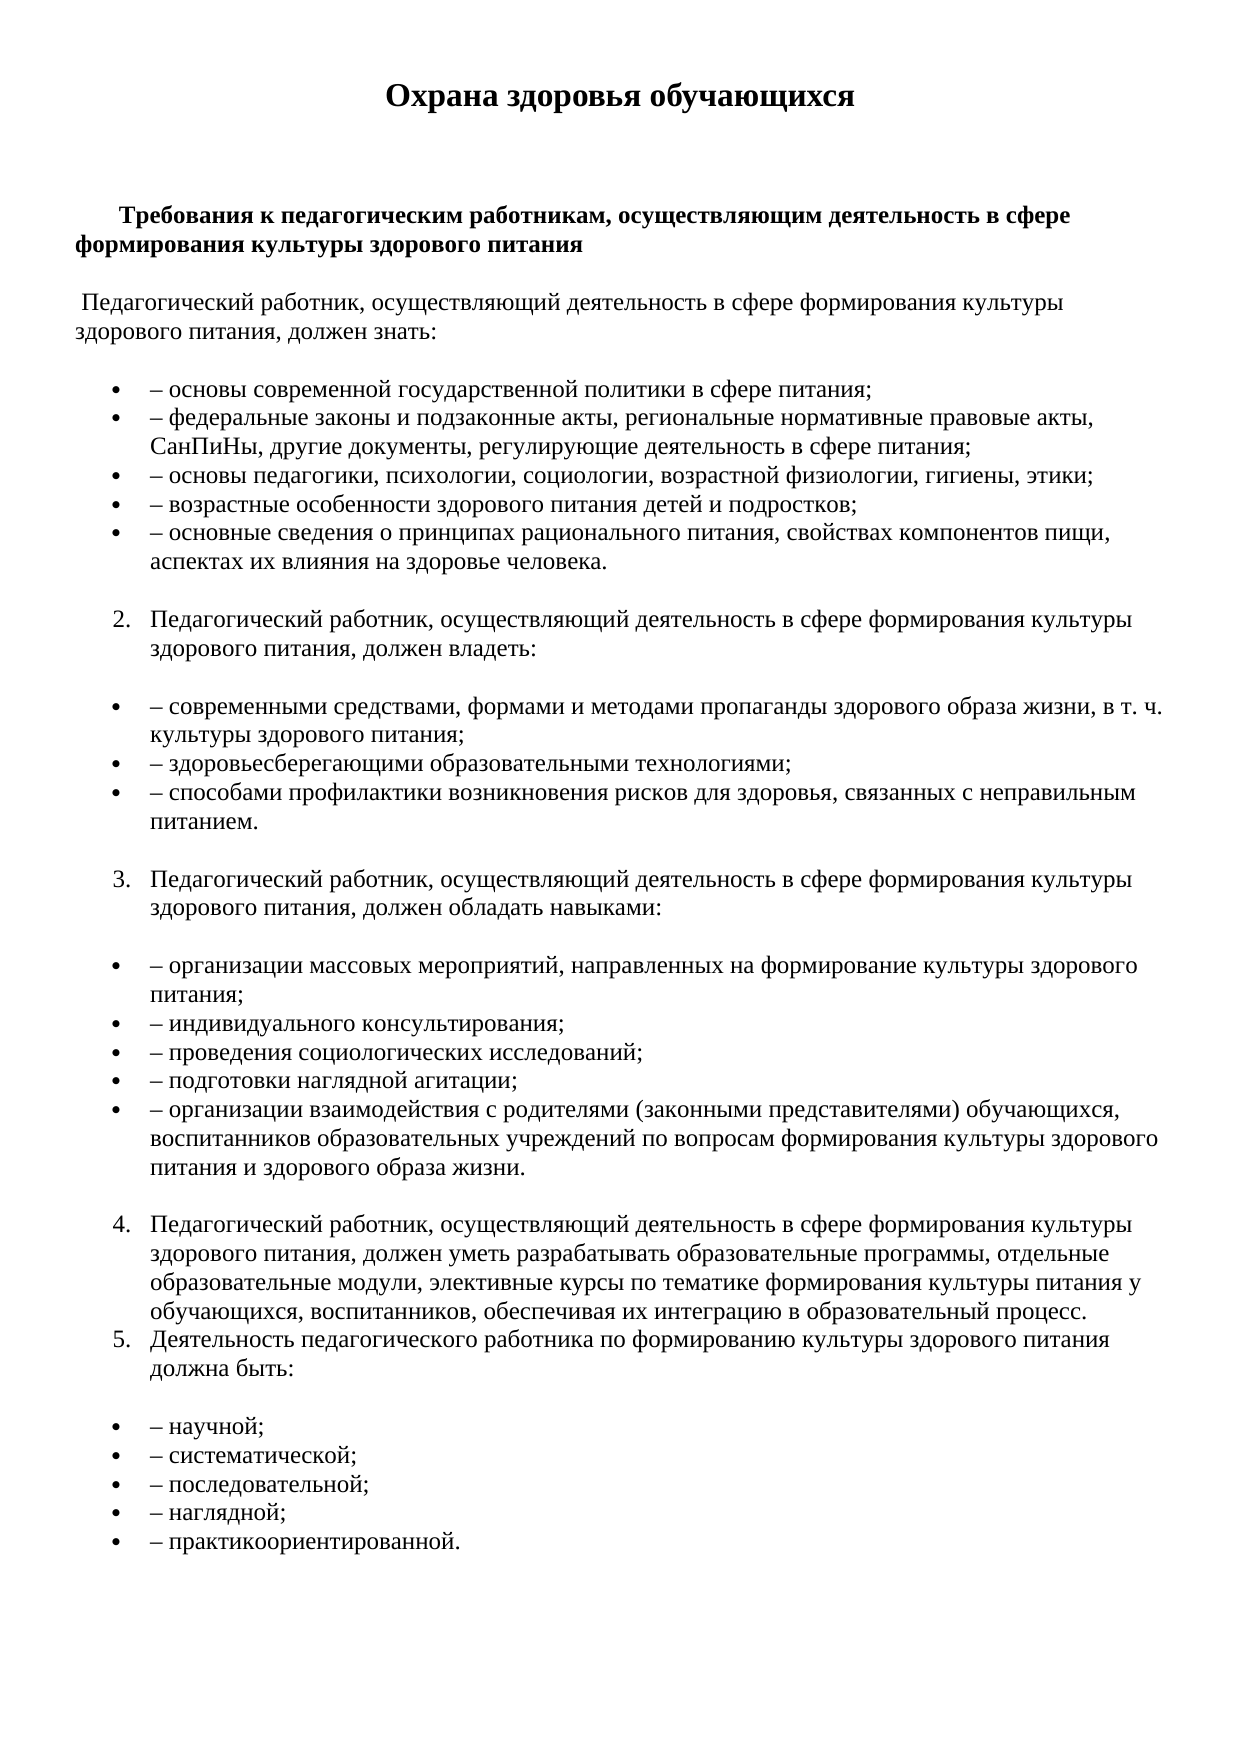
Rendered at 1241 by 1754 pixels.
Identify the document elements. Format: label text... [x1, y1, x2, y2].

list Педагогический работник, осуществляющий деятельность в сфере формирования культуры здорового питания, должен владеть: [112, 604, 1165, 662]
list – организации взаимодействия с родителями (законными представителями) обучающихся, воспитанников образовательных учреждений по вопросам формирования культуры здорового питания и здорового образа жизни. [112, 1094, 1165, 1180]
list – возрастные особенности здорового питания детей и подростков; [112, 489, 1165, 517]
list Педагогический работник, осуществляющий деятельность в сфере формирования культуры здорового питания, должен уметь разрабатывать образовательные программы, отдельные образовательные модули, элективные курсы по тематике формирования культуры питания у обучающихся, воспитанников, обеспечивая их интеграцию в образовательный процесс. [112, 1209, 1165, 1324]
list – проведения социологических исследований; [112, 1037, 1165, 1065]
list Деятельность педагогического работника по формированию культуры здорового питания должна быть: [112, 1324, 1165, 1382]
list – научной; [112, 1411, 1165, 1440]
list – индивидуального консультирования; [112, 1008, 1165, 1037]
list – современными средствами, формами и методами пропаганды здорового образа жизни, в т. ч. культуры здорового питания; [112, 691, 1165, 748]
list – основы современной государственной политики в сфере питания; [112, 374, 1165, 402]
list – последовательной; [112, 1469, 1165, 1497]
list – способами профилактики возникновения рисков для здоровья, связанных с неправильным питанием. [112, 777, 1165, 834]
text Охрана здоровья обучающихся [75, 75, 1165, 113]
list – организации массовых мероприятий, направленных на формирование культуры здорового питания; [112, 950, 1165, 1008]
list Педагогический работник, осуществляющий деятельность в сфере формирования культуры здорового питания, должен обладать навыками: [112, 864, 1165, 921]
list – здоровьесберегающими образовательными технологиями; [112, 748, 1165, 777]
list – федеральные законы и подзаконные акты, региональные нормативные правовые акты, СанПиНы, другие документы, регулирующие деятельность в сфере питания; [112, 402, 1165, 460]
text Педагогический работник, осуществляющий деятельность в сфере формирования культуры здорового питания, должен знать: [75, 287, 1165, 344]
list – практикоориентированной. [112, 1526, 1165, 1555]
text Требования к педагогическим работникам, осуществляющим деятельность в сфере формирования культуры здорового питания [75, 200, 1165, 258]
list – основы педагогики, психологии, социологии, возрастной физиологии, гигиены, этики; [112, 460, 1165, 489]
list – систематической; [112, 1440, 1165, 1469]
list – основные сведения о принципах рационального питания, свойствах компонентов пищи, аспектах их влияния на здоровье человека. [112, 517, 1165, 575]
list – наглядной; [112, 1497, 1165, 1526]
list – подготовки наглядной агитации; [112, 1065, 1165, 1094]
